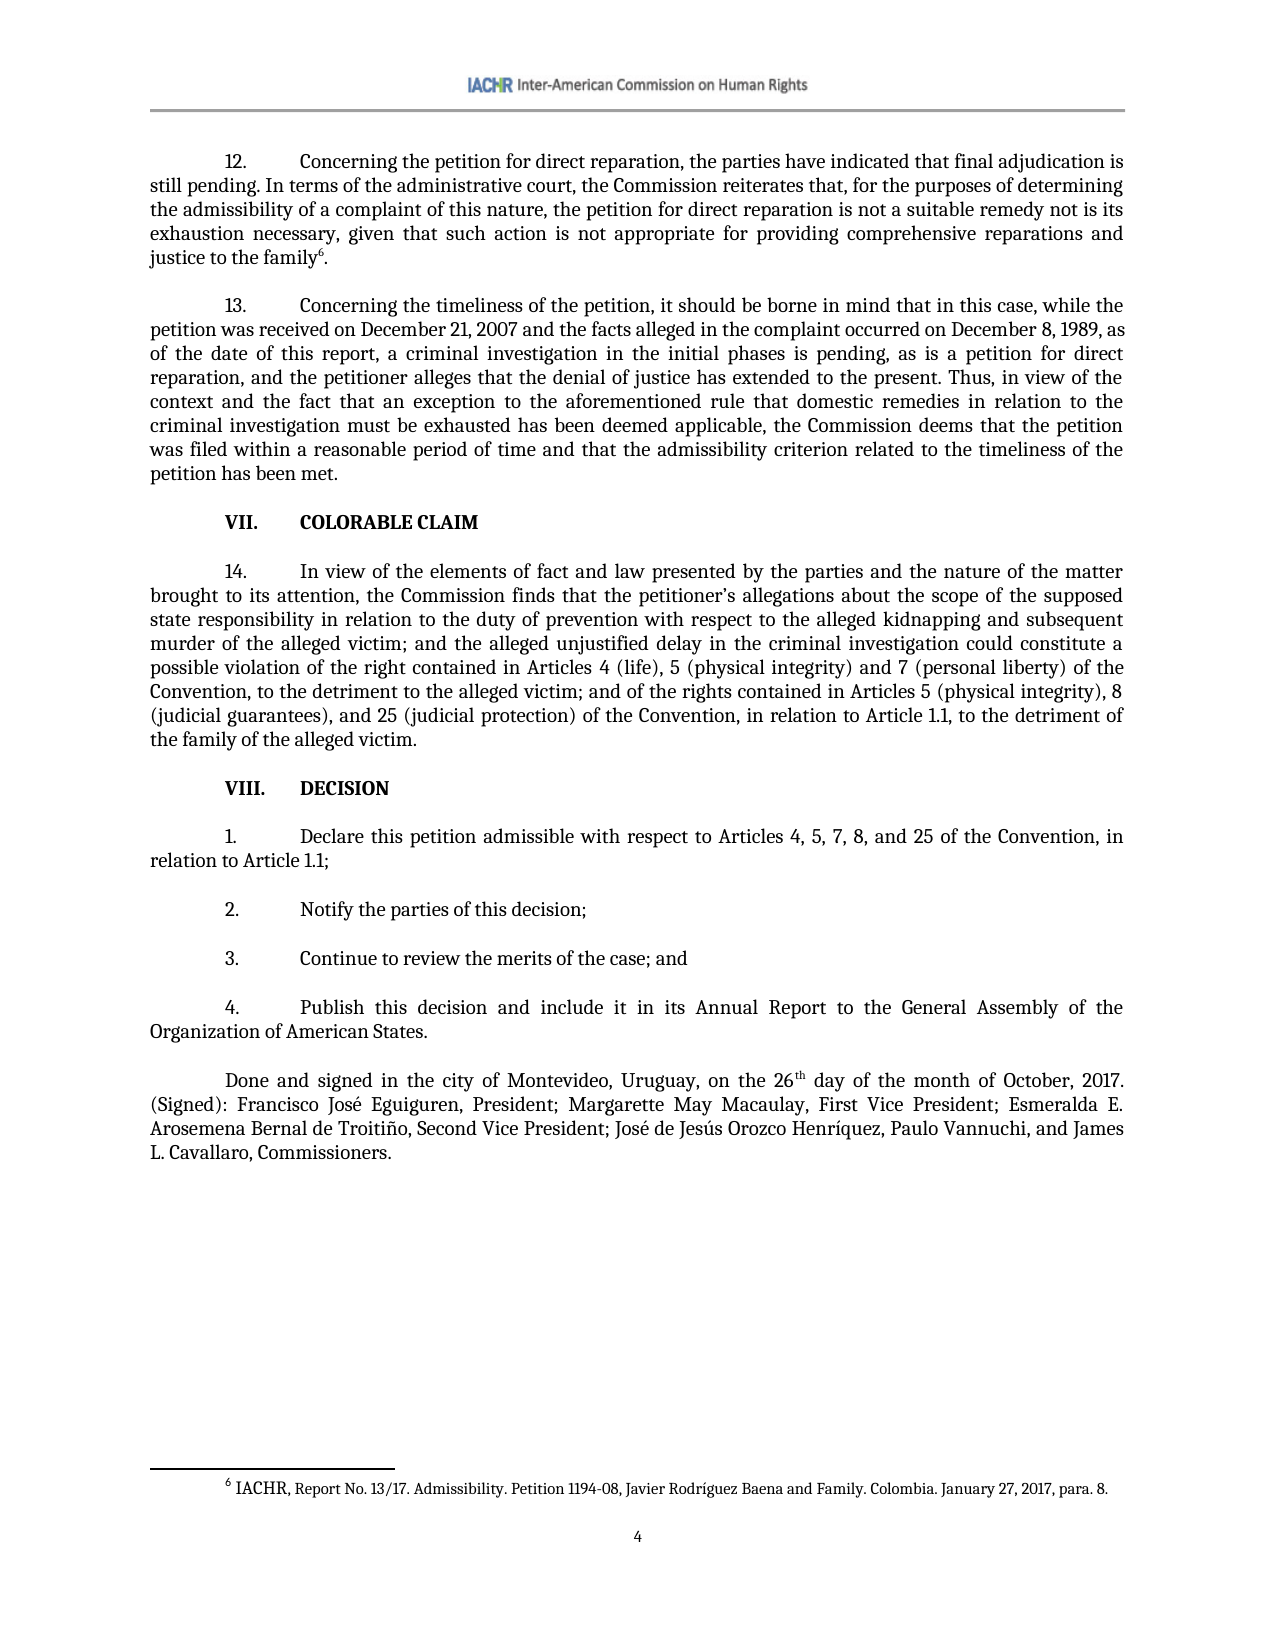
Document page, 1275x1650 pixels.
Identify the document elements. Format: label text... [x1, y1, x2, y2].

text VIII. DECISION [225, 776, 1125, 800]
list Concerning the timeliness of the petition, it should be borne in mind that in this case, while the petition was received on December 21, 2007 and the facts alleged in the complaint occurred on December 8, 1989, as of the date of this report, a criminal investigation in the initial phases is pending, as is a petition for direct reparation, and the petitioner alleges that the denial of justice has extended to the present. Thus, in view of the context and the fact that an exception to the aforementioned rule that domestic remedies in relation to the criminal investigation must be exhausted has been deemed applicable, the Commission deems that the petition was filed within a reasonable period of time and that the admissibility criterion related to the timeliness of the petition has been met. [150, 294, 1125, 486]
list VII. COLORABLE CLAIM [225, 511, 1125, 534]
list In view of the elements of fact and law presented by the parties and the nature of the matter brought to its attention, the Commission finds that the petitioner’s allegations about the scope of the supposed state responsibility in relation to the duty of prevention with respect to the alleged kidnapping and subsequent murder of the alleged victim; and the alleged unjustified delay in the criminal investigation could constitute a possible violation of the right contained in Articles 4 (life), 5 (physical integrity) and 7 (personal liberty) of the Convention, to the detriment to the alleged victim; and of the rights contained in Articles 5 (physical integrity), 8 (judicial guarantees), and 25 (judicial protection) of the Convention, in relation to Article 1.1, to the detriment of the family of the alleged victim. [150, 559, 1125, 751]
list Declare this petition admissible with respect to Articles 4, 5, 7, 8, and 25 of the Convention, in relation to Article 1.1; [150, 825, 1125, 873]
list Concerning the petition for direct reparation, the parties have indicated that final adjudication is still pending. In terms of the administrative court, the Commission reiterates that, for the purposes of determining the admissibility of a complaint of this nature, the petition for direct reparation is not a suitable remedy not is its exhaustion necessary, given that such action is not appropriate for providing comprehensive reparations and justice to the family. [150, 150, 1125, 270]
text Done and signed in the city of Montevideo, Uruguay, on the 26th day of the month of October, 2017. (Signed): Francisco José Eguiguren, President; Margarette May Macaulay, First Vice President; Esmeralda E. Arosemena Bernal de Troitiño, Second Vice President; José de Jesús Orozco Henríquez, Paulo Vannuchi, and James L. Cavallaro, Commissioners. [150, 1069, 1125, 1165]
list Continue to review the merits of the case; and [150, 947, 1125, 971]
list Notify the parties of this decision; [150, 898, 1125, 922]
picture [456, 75, 819, 95]
list Publish this decision and include it in its Annual Report to the General Assembly of the Organization of American States. [150, 996, 1125, 1044]
